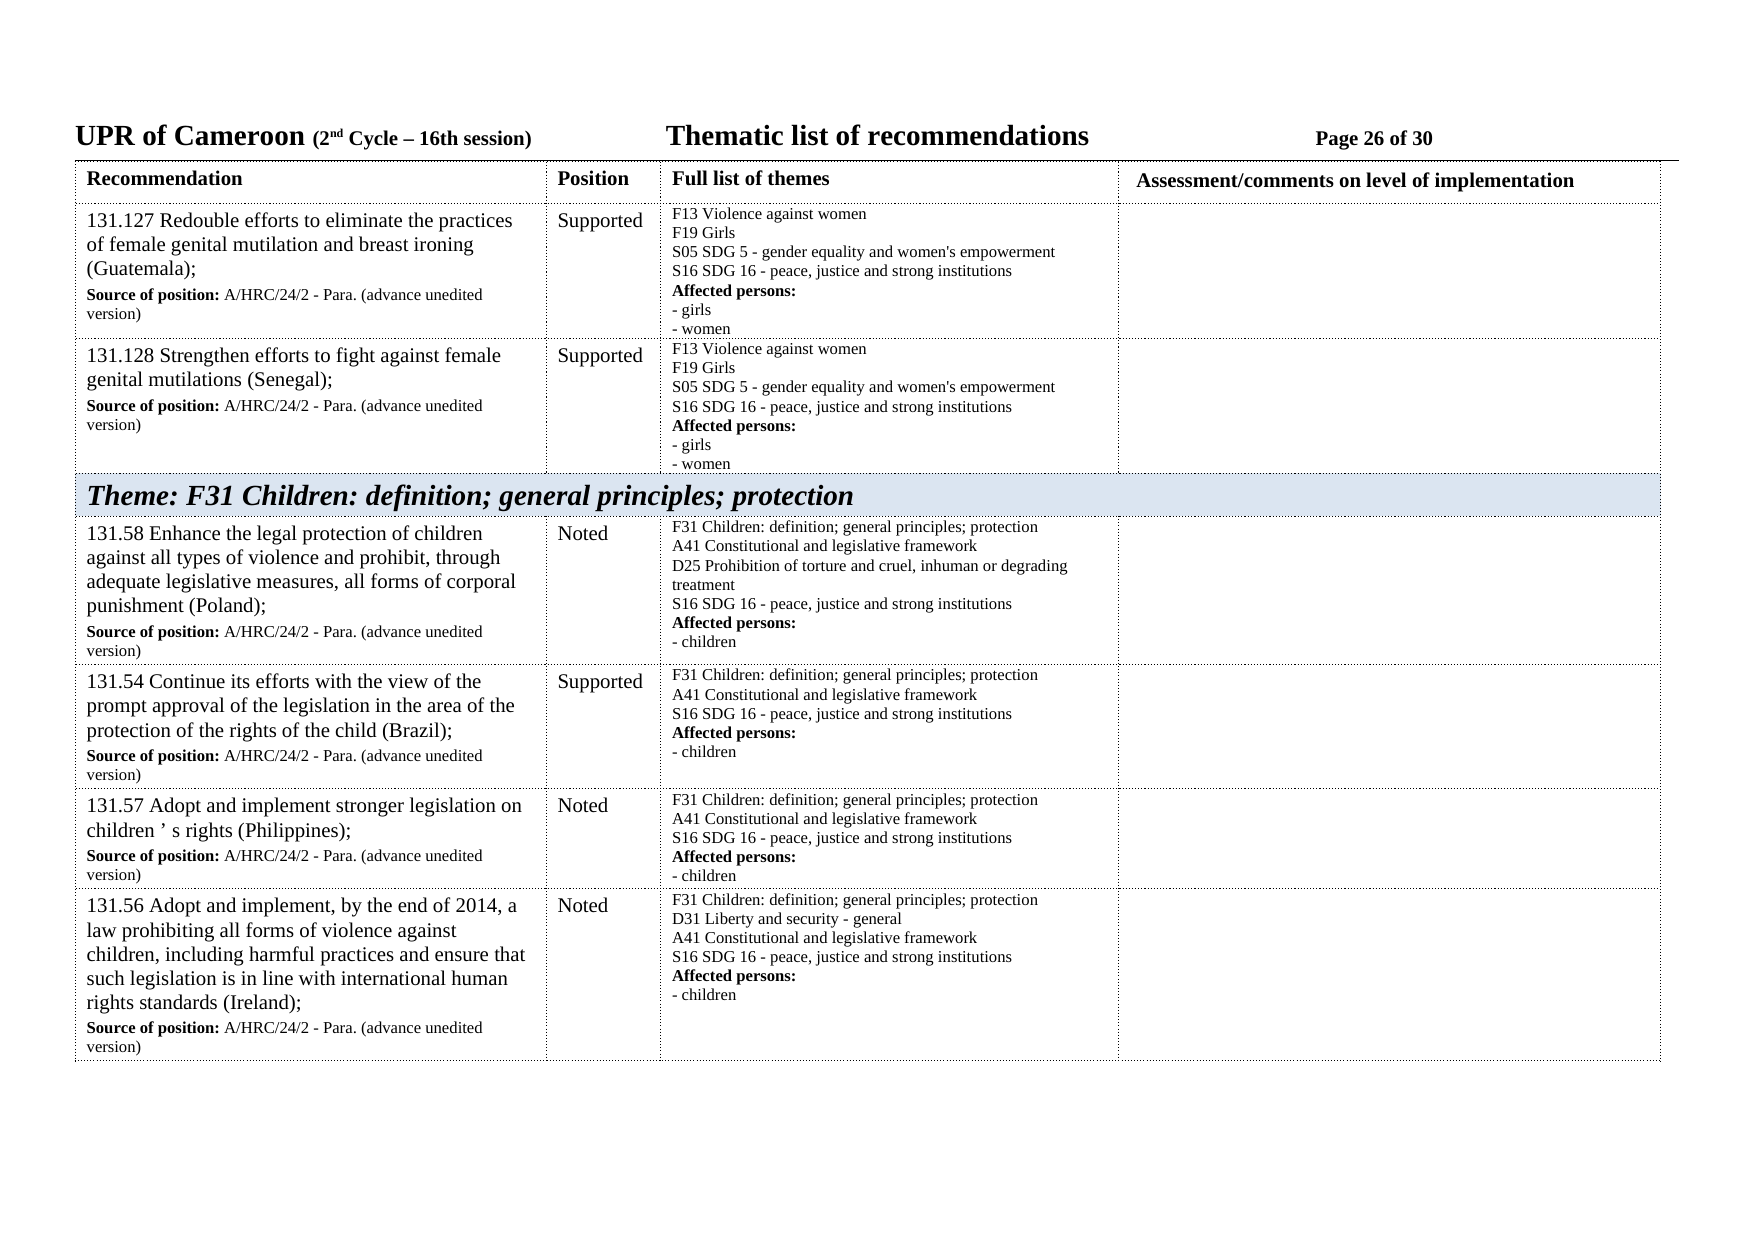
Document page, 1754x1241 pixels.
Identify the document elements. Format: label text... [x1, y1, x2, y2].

table_cell [1119, 788, 1661, 888]
table_cell [1119, 516, 1661, 664]
table_cell 131.127 Redouble efforts to eliminate the practices of female genital mutilation and breast ironing (Guatemala); Source of position: A/HRC/24/2 - Para. (advance unedited version) [75, 203, 546, 338]
table_cell Noted [546, 888, 661, 1060]
table_cell Supported [546, 338, 661, 473]
table_cell Supported [546, 203, 661, 338]
table_cell Supported [546, 664, 661, 788]
table_cell [1119, 664, 1661, 788]
table_cell Noted [546, 788, 661, 888]
table_header Assessment/comments on level of implementation [1119, 161, 1661, 203]
table_cell F31 Children: definition; general principles; protection A41 Constitutional and legislative framework D25 Prohibition of torture and cruel, inhuman or degrading treatment S16 SDG 16 - peace, justice and strong institutions Affected persons: - children [661, 516, 1119, 664]
table_cell 131.57 Adopt and implement stronger legislation on children ’ s rights (Philippines); Source of position: A/HRC/24/2 - Para. (advance unedited version) [75, 788, 546, 888]
table_cell Noted [546, 516, 661, 664]
table_header Full list of themes [661, 161, 1119, 203]
table_header Recommendation [75, 161, 546, 203]
table_cell 131.54 Continue its efforts with the view of the prompt approval of the legislation in the area of the protection of the rights of the child (Brazil); Source of position: A/HRC/24/2 - Para. (advance unedited version) [75, 664, 546, 788]
table_cell [1119, 338, 1661, 473]
table_cell 131.58 Enhance the legal protection of children against all types of violence and prohibit, through adequate legislative measures, all forms of corporal punishment (Poland); Source of position: A/HRC/24/2 - Para. (advance unedited version) [75, 516, 546, 664]
table_cell 131.128 Strengthen efforts to fight against female genital mutilations (Senegal); Source of position: A/HRC/24/2 - Para. (advance unedited version) [75, 338, 546, 473]
table_cell 131.56 Adopt and implement, by the end of 2014, a law prohibiting all forms of violence against children, including harmful practices and ensure that such legislation is in line with international human rights standards (Ireland); Source of position: A/HRC/24/2 - Para. (advance unedited version) [75, 888, 546, 1060]
table_header Position [546, 161, 661, 203]
table_cell F31 Children: definition; general principles; protection A41 Constitutional and legislative framework S16 SDG 16 - peace, justice and strong institutions Affected persons: - children [661, 788, 1119, 888]
table_cell [1119, 888, 1661, 1060]
table_cell F31 Children: definition; general principles; protection A41 Constitutional and legislative framework S16 SDG 16 - peace, justice and strong institutions Affected persons: - children [661, 664, 1119, 788]
table_cell F31 Children: definition; general principles; protection D31 Liberty and security - general A41 Constitutional and legislative framework S16 SDG 16 - peace, justice and strong institutions Affected persons: - children [661, 888, 1119, 1060]
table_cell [661, 203, 1119, 338]
table_cell [1119, 203, 1661, 338]
table_cell Theme: F31 Children: definition; general principles; protection [75, 473, 1661, 516]
